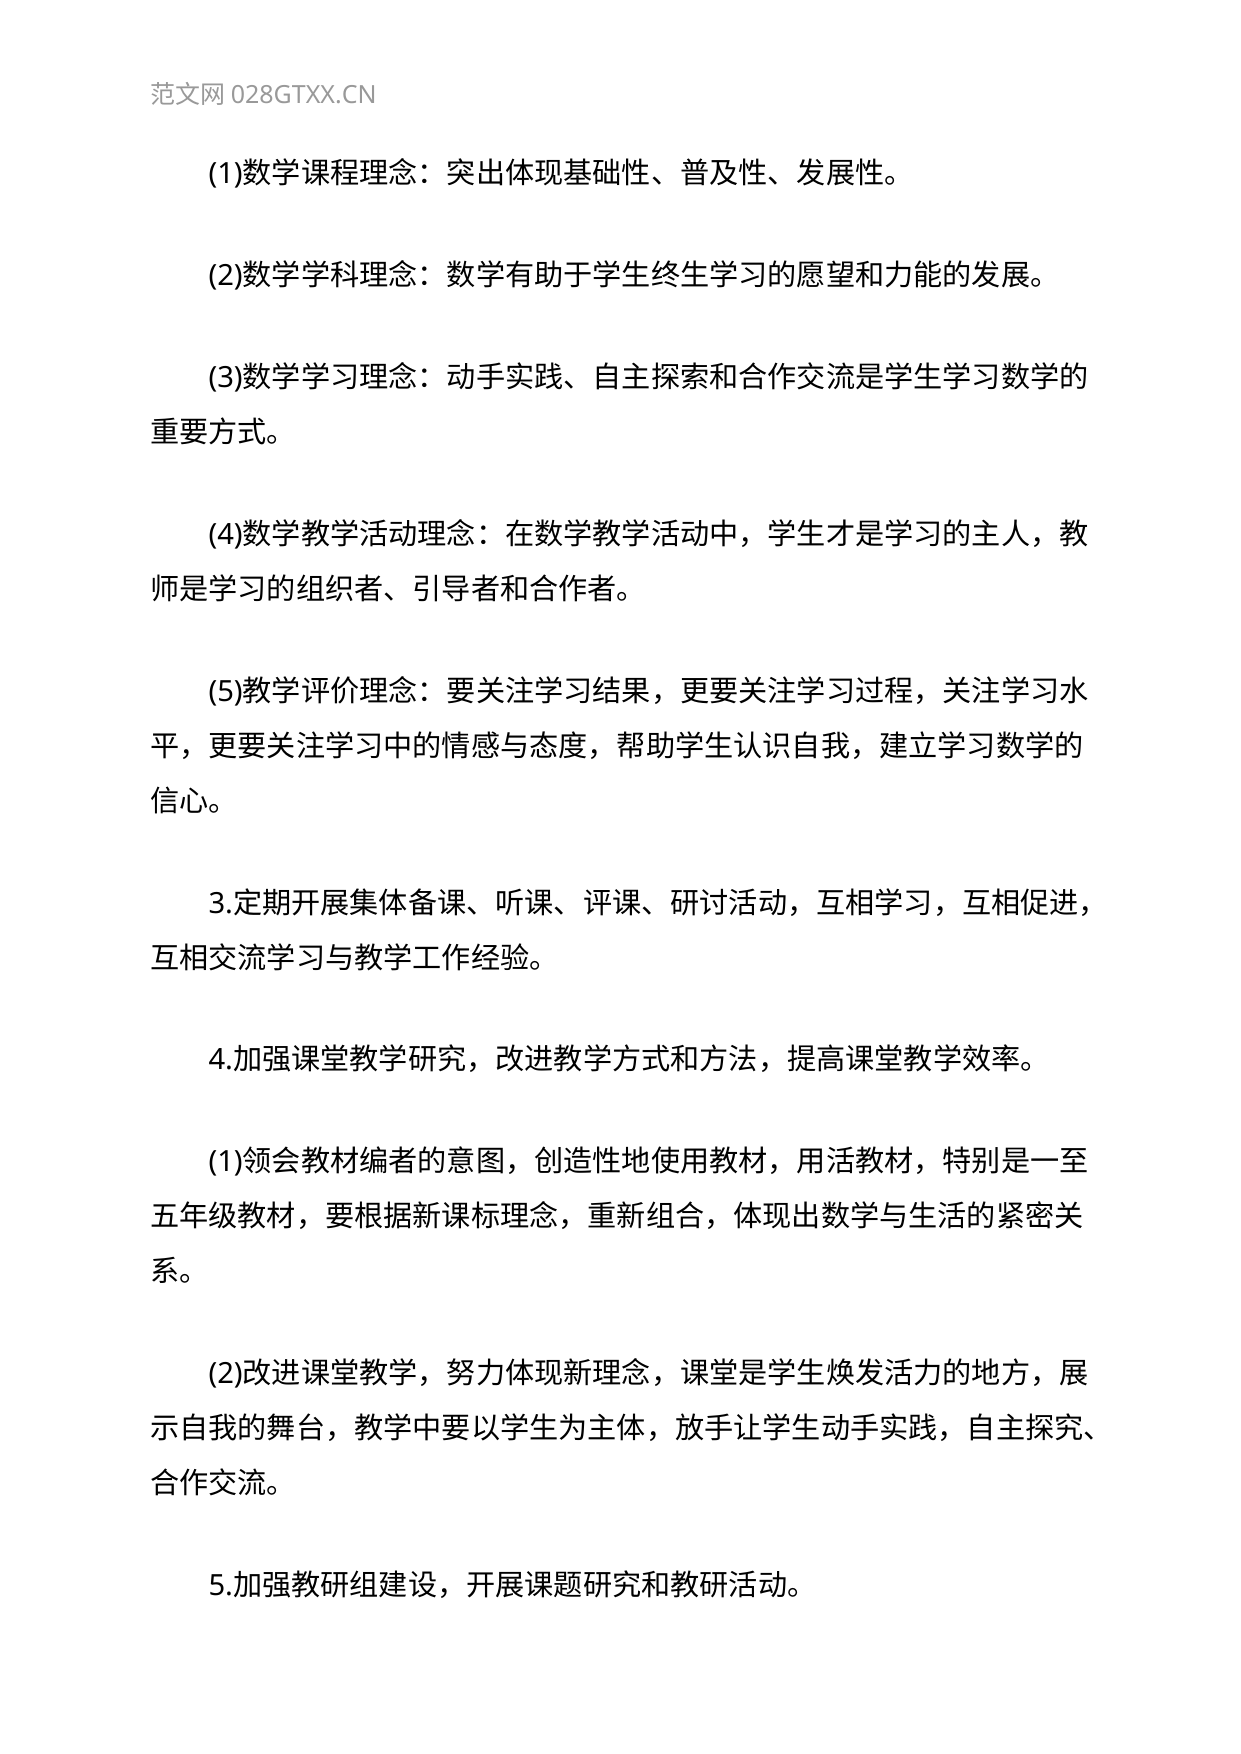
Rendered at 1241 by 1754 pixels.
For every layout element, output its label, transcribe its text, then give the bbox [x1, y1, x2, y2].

text 3.定期开展集体备课、听课、评课、研讨活动，互相学习，互相促进，互相交流学习与教学工作经验。 [150, 879, 1090, 976]
text (3)数学学习理念：动手实践、自主探索和合作交流是学生学习数学的重要方式。 [150, 354, 1090, 451]
text (2)数学学科理念：数学有助于学生终生学习的愿望和力能的发展。 [150, 252, 1090, 294]
text (5)教学评价理念：要关注学习结果，更要关注学习过程，关注学习水平，更要关注学习中的情感与态度，帮助学生认识自我，建立学习数学的信心。 [150, 667, 1090, 820]
text 4.加强课堂教学研究，改进教学方式和方法，提高课堂教学效率。 [150, 1036, 1090, 1078]
text (1)领会教材编者的意图，创造性地使用教材，用活教材，特别是一至五年级教材，要根据新课标理念，重新组合，体现出数学与生活的紧密关系。 [150, 1138, 1090, 1290]
text (1)数学课程理念：突出体现基础性、普及性、发展性。 [150, 150, 1090, 192]
text (2)改进课堂教学，努力体现新理念，课堂是学生焕发活力的地方，展示自我的舞台，教学中要以学生为主体，放手让学生动手实践，自主探究、合作交流。 [150, 1349, 1090, 1502]
text 5.加强教研组建设，开展课题研究和教研活动。 [150, 1561, 1090, 1604]
text (4)数学教学活动理念：在数学教学活动中，学生才是学习的主人，教师是学习的组织者、引导者和合作者。 [150, 511, 1090, 608]
